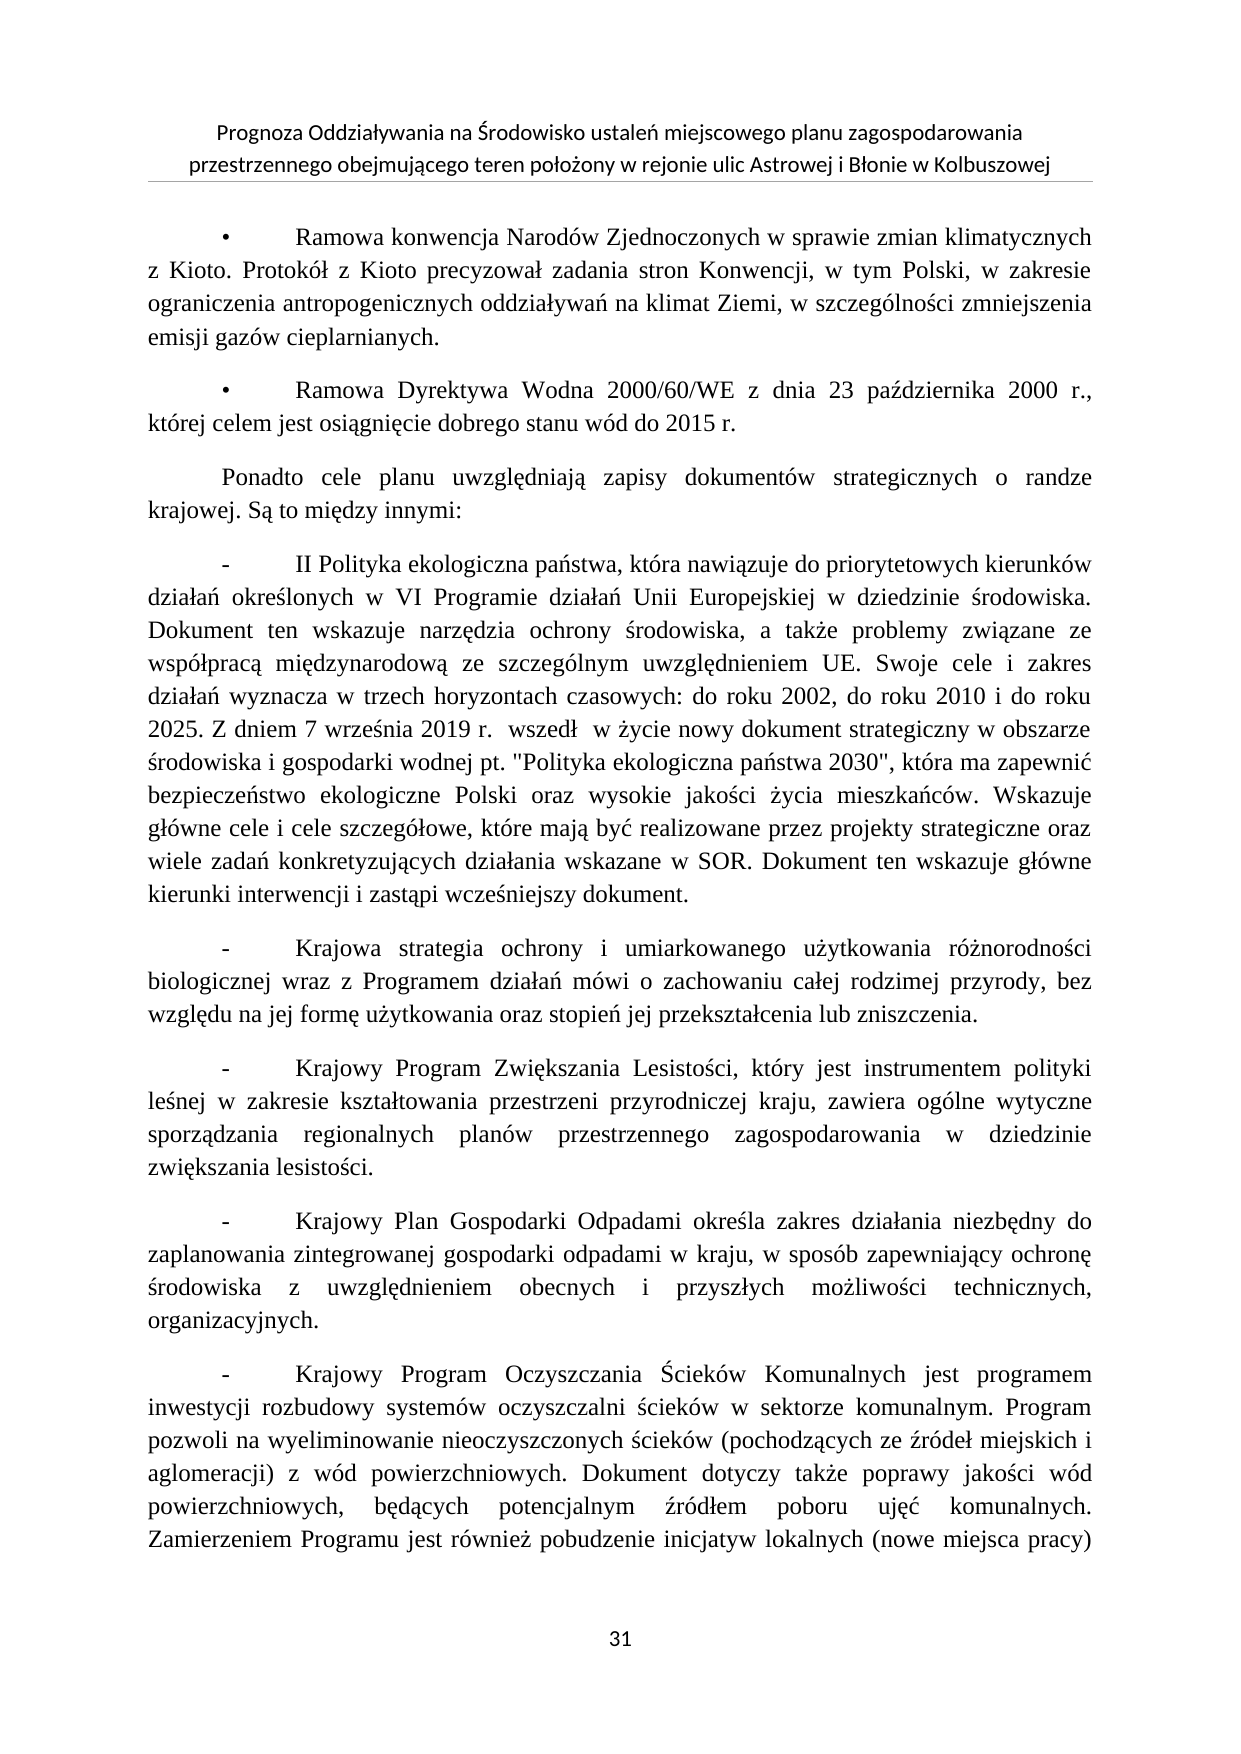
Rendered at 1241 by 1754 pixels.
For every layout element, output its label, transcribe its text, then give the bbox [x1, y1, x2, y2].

text - Krajowy Plan Gospodarki Odpadami określa zakres działania niezbędny do zaplanowania zintegrowanej gospodarki odpadami w kraju, w sposób zapewniający ochronę środowiska z uwzględnieniem obecnych i przyszłych możliwości technicznych, organizacyjnych. [148, 1206, 1093, 1334]
text Ponadto cele planu uwzględniają zapisy dokumentów strategicznych o randze krajowej. Są to między innymi: [148, 462, 1093, 524]
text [148, 1359, 1093, 1553]
text • Ramowa Dyrektywa Wodna 2000/60/WE z dnia 23 października 2000 r., której celem jest osiągnięcie dobrego stanu wód do 2015 r. [148, 375, 1093, 437]
text - Krajowa strategia ochrony i umiarkowanego użytkowania różnorodności biologicznej wraz z Programem działań mówi o zachowaniu całej rodzimej przyrody, bez względu na jej formę użytkowania oraz stopień jej przekształcenia lub zniszczenia. [148, 933, 1093, 1028]
text - Krajowy Program Zwiększania Lesistości, który jest instrumentem polityki leśnej w zakresie kształtowania przestrzeni przyrodniczej kraju, zawiera ogólne wytyczne sporządzania regionalnych planów przestrzennego zagospodarowania w dziedzinie zwiększania lesistości. [148, 1053, 1093, 1181]
text • Ramowa konwencja Narodów Zjednoczonych w sprawie zmian klimatycznych z Kioto. Protokół z Kioto precyzował zadania stron Konwencji, w tym Polski, w zakresie ograniczenia antropogenicznych oddziaływań na klimat Ziemi, w szczególności zmniejszenia emisji gazów cieplarnianych. [148, 222, 1093, 350]
text - II Polityka ekologiczna państwa, która nawiązuje do priorytetowych kierunków działań określonych w VI Programie działań Unii Europejskiej w dziedzinie środowiska. Dokument ten wskazuje narzędzia ochrony środowiska, a także problemy związane ze współpracą międzynarodową ze szczególnym uwzględnieniem UE. Swoje cele i zakres działań wyznacza w trzech horyzontach czasowych: do roku 2002, do roku 2010 i do roku 2025. Z dniem 7 września 2019 r. wszedł w życie nowy dokument strategiczny w obszarze środowiska i gospodarki wodnej pt. "Polityka ekologiczna państwa 2030", która ma zapewnić bezpieczeństwo ekologiczne Polski oraz wysokie jakości życia mieszkańców. Wskazuje główne cele i cele szczegółowe, które mają być realizowane przez projekty strategiczne oraz wiele zadań konkretyzujących działania wskazane w SOR. Dokument ten wskazuje główne kierunki interwencji i zastąpi wcześniejszy dokument. [148, 549, 1093, 908]
